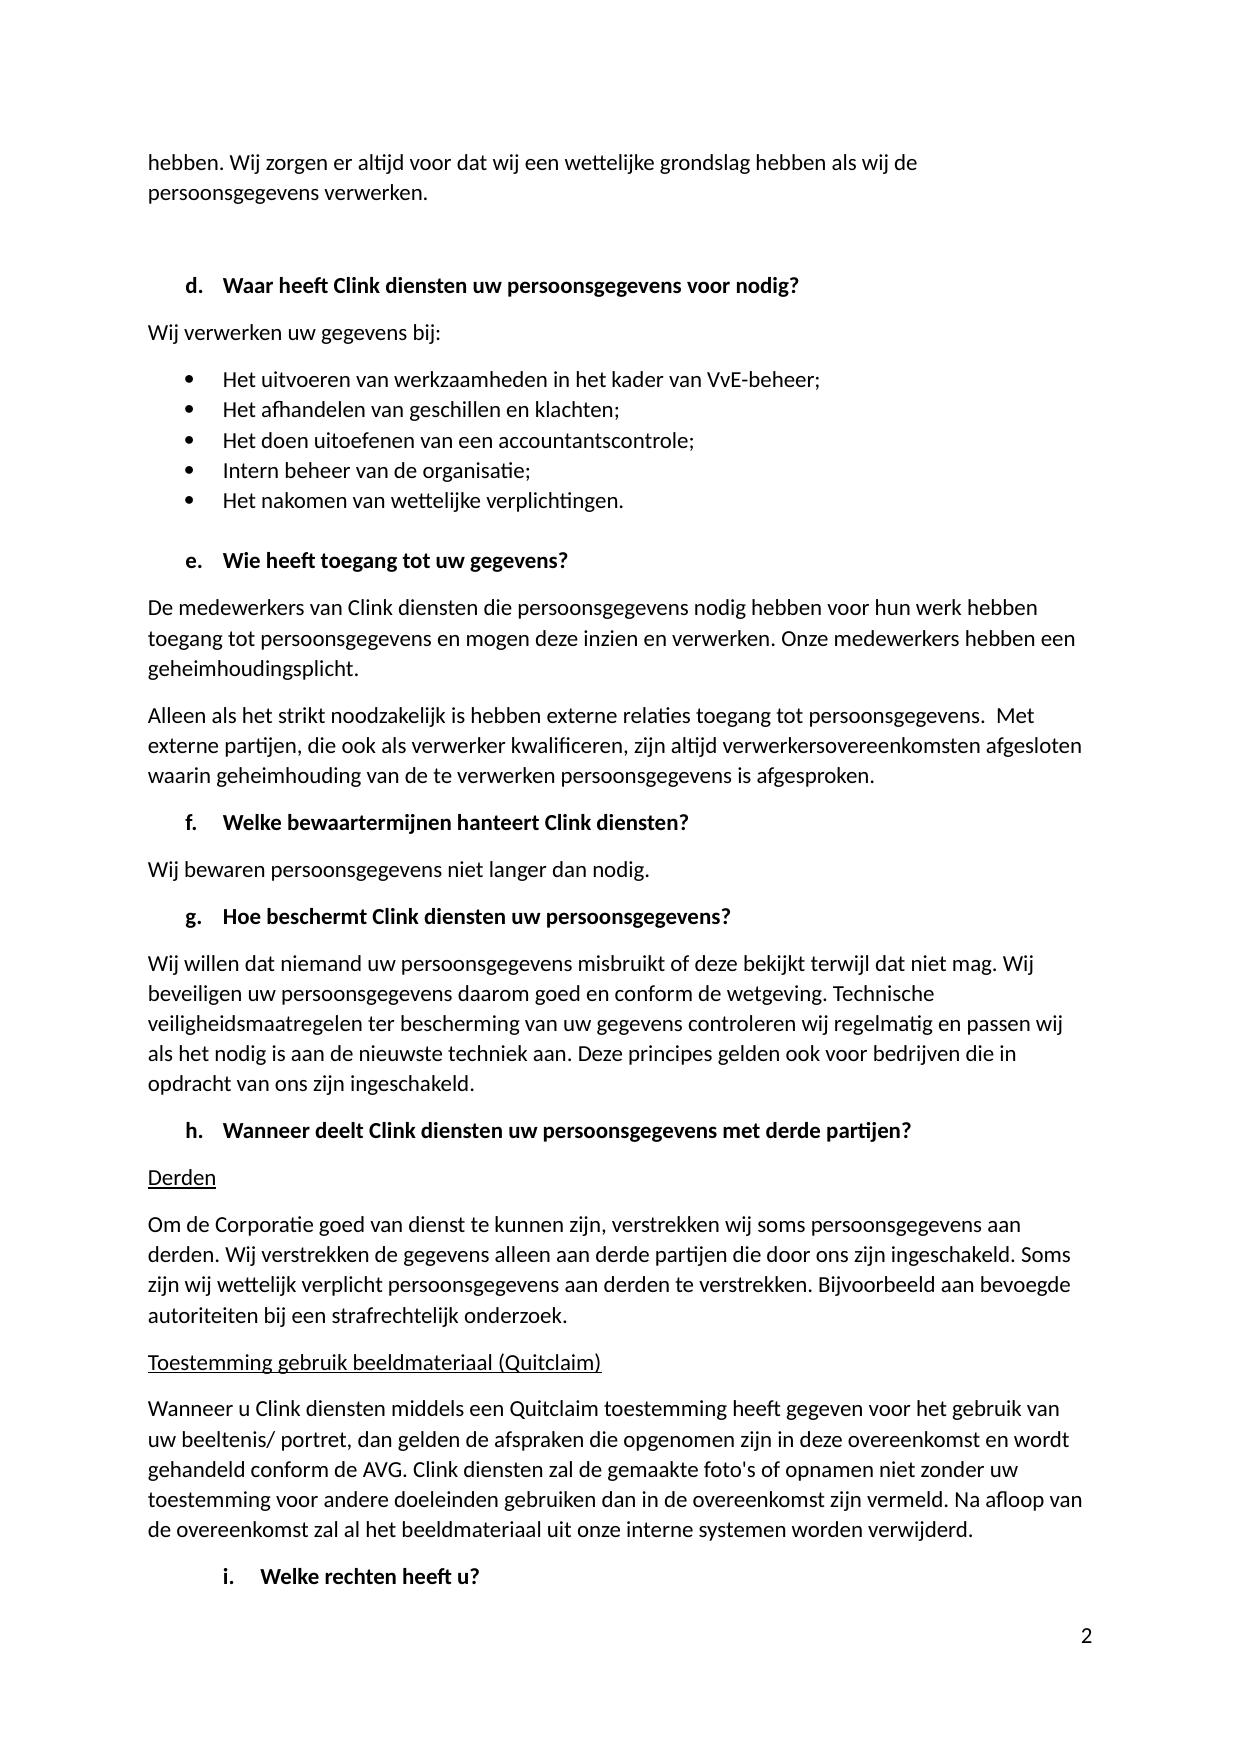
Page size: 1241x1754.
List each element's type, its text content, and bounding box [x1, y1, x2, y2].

text Toestemming gebruik beeldmateriaal (Quitclaim) [148, 1348, 1093, 1376]
list Het nakomen van wettelijke verplichtingen. [185, 486, 1093, 514]
list Welke rechten heeft u? [223, 1562, 1093, 1590]
list Wie heeft toegang tot uw gegevens? [185, 547, 1093, 574]
list Het uitvoeren van werkzaamheden in het kader van VvE-beheer; [185, 365, 1093, 393]
list Het afhandelen van geschillen en klachten; [185, 396, 1093, 423]
text De medewerkers van Clink diensten die persoonsgegevens nodig hebben voor hun werk hebben toegang tot persoonsgegevens en mogen deze inzien en verwerken. Onze medewerkers hebben een geheimhoudingsplicht. [148, 593, 1093, 682]
list Hoe beschermt Clink diensten uw persoonsgegevens? [185, 902, 1093, 930]
list Welke bewaartermijnen hanteert Clink diensten? [185, 808, 1093, 836]
text Alleen als het strikt noodzakelijk is hebben externe relaties toegang tot persoonsgegevens. Met externe partijen, die ook als verwerker kwalificeren, zijn altijd verwerkersovereenkomsten afgesloten waarin geheimhouding van de te verwerken persoonsgegevens is afgesproken. [148, 701, 1093, 789]
text Wij willen dat niemand uw persoonsgegevens misbruikt of deze bekijkt terwijl dat niet mag. Wij beveiligen uw persoonsgegevens daarom goed en conform de wetgeving. Technische veiligheidsmaatregelen ter bescherming van uw gegevens controleren wij regelmatig en passen wij als het nodig is aan de nieuwste techniek aan. Deze principes gelden ook voor bedrijven die in opdracht van ons zijn ingeschakeld. [148, 949, 1093, 1097]
list Wanneer deelt Clink diensten uw persoonsgegevens met derde partijen? [185, 1116, 1093, 1144]
text Wanneer u Clink diensten middels een Quitclaim toestemming heeft gegeven voor het gebruik van uw beeltenis/ portret, dan gelden de afspraken die opgenomen zijn in deze overeenkomst en wordt gehandeld conform de AVG. Clink diensten zal de gemaakte foto's of opnamen niet zonder uw toestemming voor andere doeleinden gebruiken dan in de overeenkomst zijn vermeld. Na afloop van de overeenkomst zal al het beeldmateriaal uit onze interne systemen worden verwijderd. [148, 1394, 1093, 1543]
list Intern beheer van de organisatie; [185, 456, 1093, 484]
text Derden [148, 1163, 1093, 1191]
text Wij bewaren persoonsgegevens niet langer dan nodig. [148, 855, 1093, 883]
text Om de Corporatie goed van dienst te kunnen zijn, verstrekken wij soms persoonsgegevens aan derden. Wij verstrekken de gegevens alleen aan derde partijen die door ons zijn ingeschakeld. Soms zijn wij wettelijk verplicht persoonsgegevens aan derden te verstrekken. Bijvoorbeeld aan bevoegde autoriteiten bij een strafrechtelijk onderzoek. [148, 1210, 1093, 1329]
text Wij verwerken uw gegevens bij: [148, 318, 1093, 346]
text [148, 148, 1093, 206]
list Het doen uitoefenen van een accountantscontrole; [185, 426, 1093, 454]
list Waar heeft Clink diensten uw persoonsgegevens voor nodig? [185, 272, 1093, 299]
